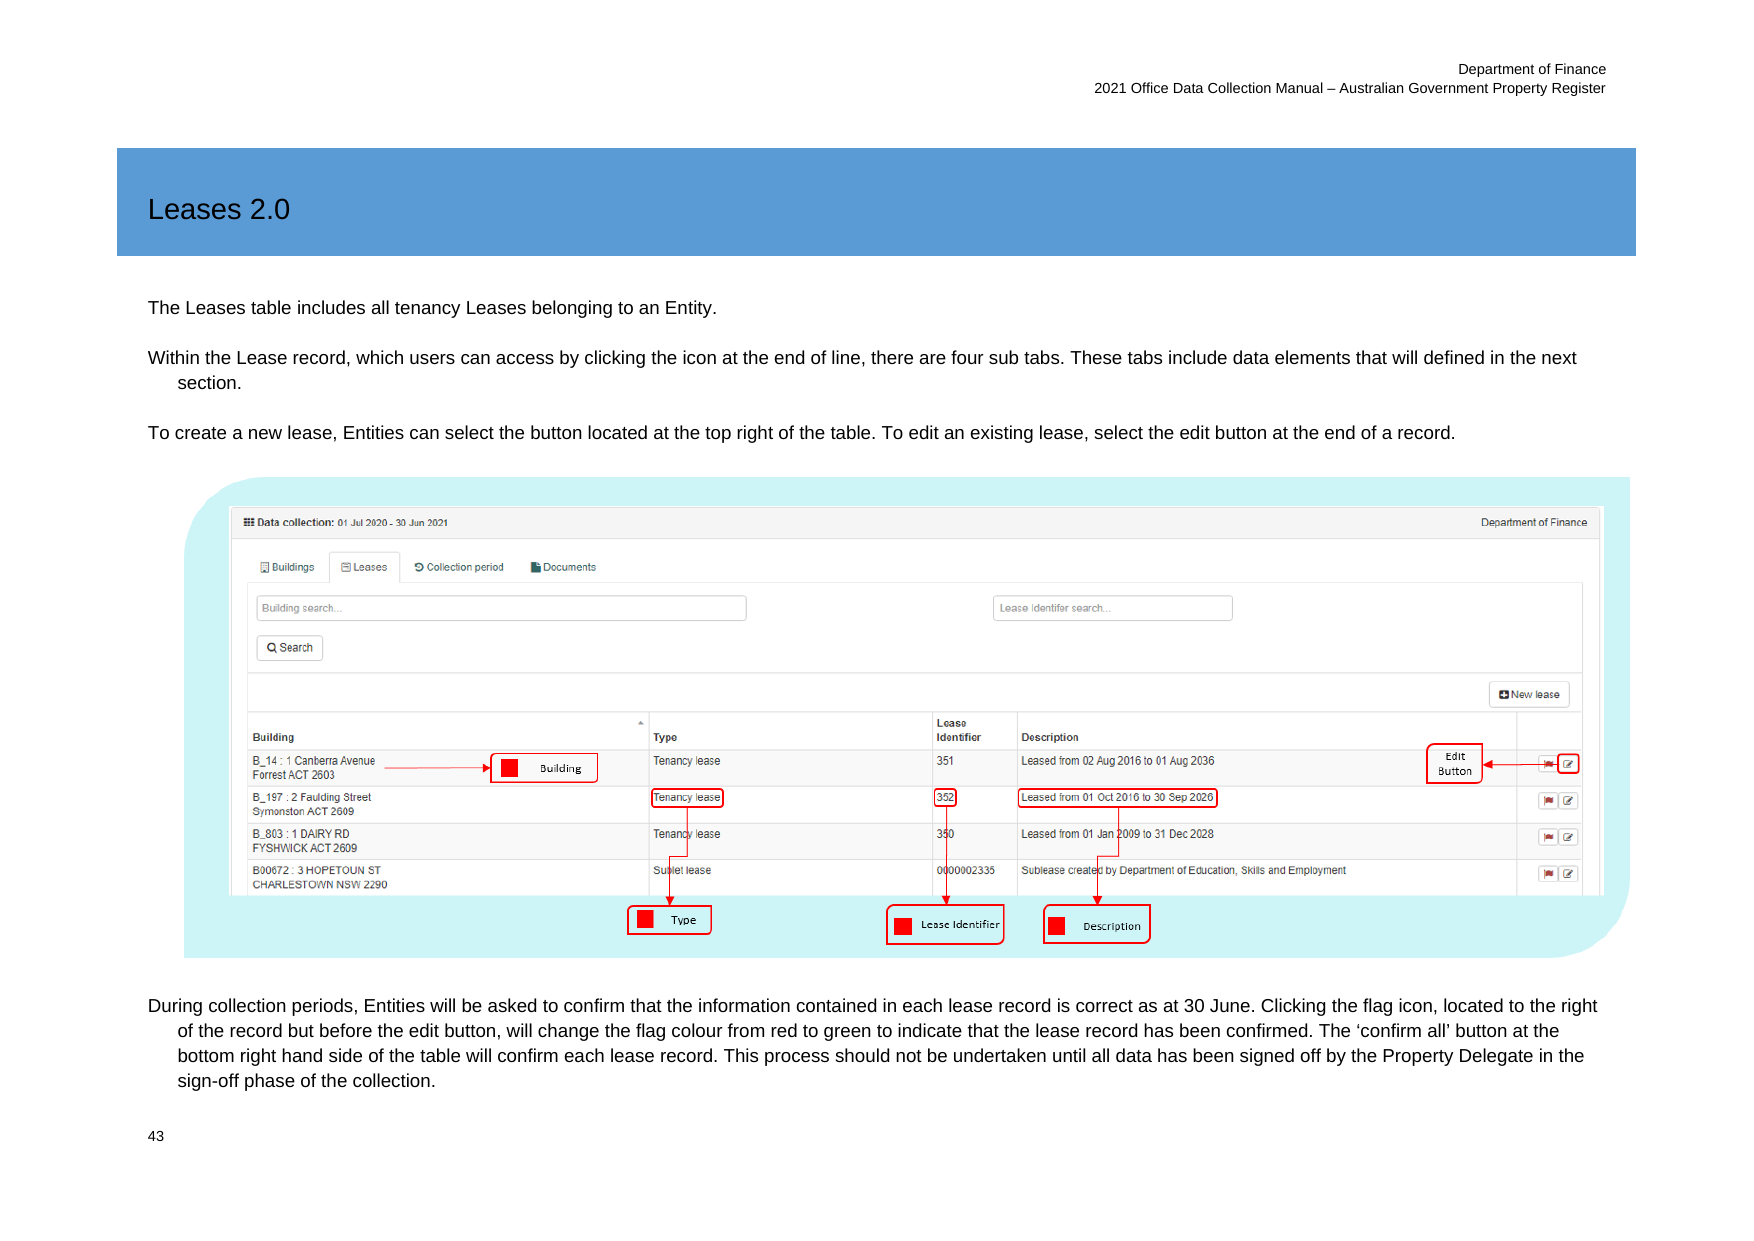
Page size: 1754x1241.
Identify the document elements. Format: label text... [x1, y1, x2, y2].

text During collection periods, Entities will be asked to confirm that the information contained in each lease record is correct as at 30 June. Clicking the flag icon, located to the right of the record but before the edit button, will change the flag colour from red to green to indicate that the lease record has been confirmed. The ‘confirm all’ button at the bottom right hand side of the table will confirm each lease record. This process should not be undertaken until all data has been signed off by the Property Delegate in the sign-off phase of the collection. [148, 992, 1606, 1092]
text Within the Lease record, which users can access by clicking the icon at the end of line, there are four sub tabs. These tabs include data elements that will defined in the next section. [148, 343, 1606, 393]
picture [177, 468, 1636, 967]
text To create a new lease, Entities can select the button located at the top right of the table. To edit an existing lease, select the edit button at the end of a record. [148, 418, 1606, 443]
text The Leases table includes all tenancy Leases belonging to an Entity. [148, 293, 1606, 318]
text Leases 2.0 [119, 149, 1635, 255]
